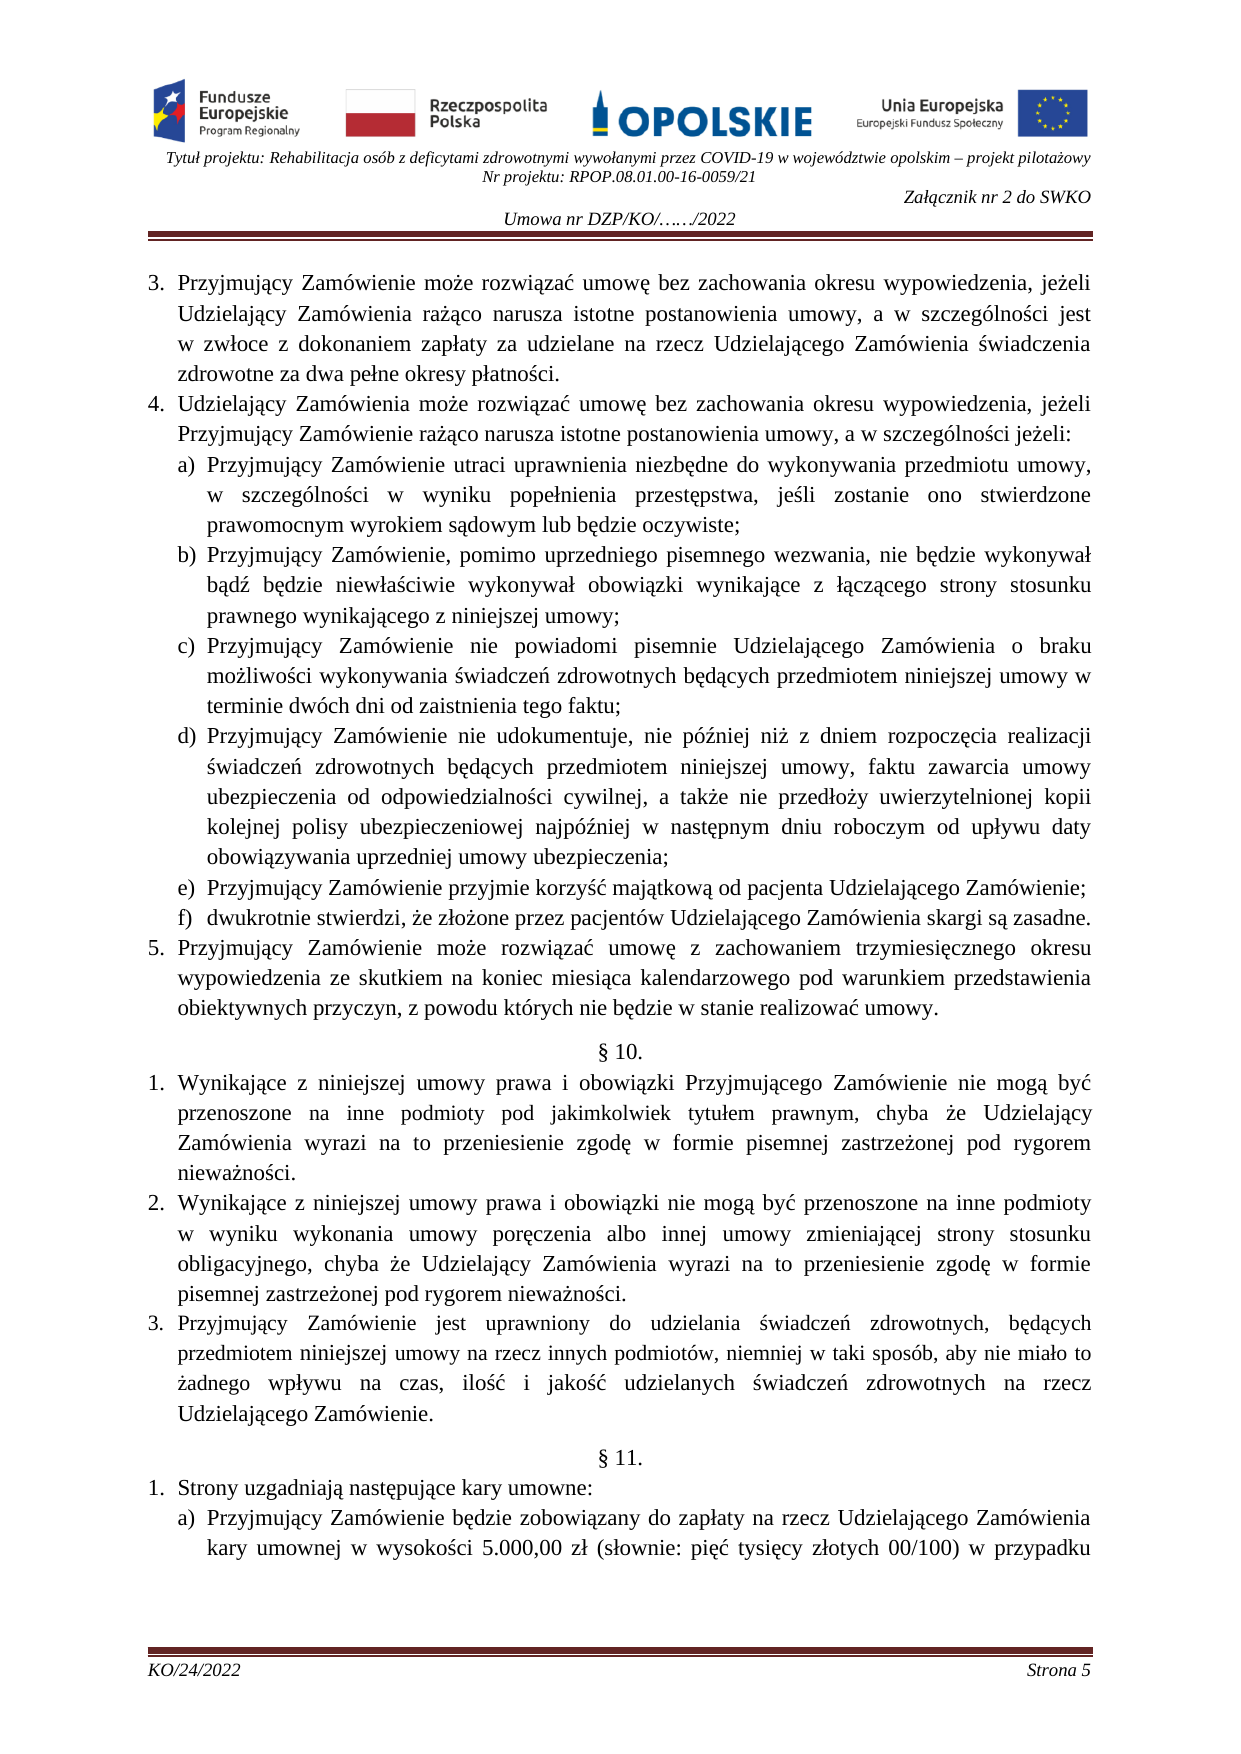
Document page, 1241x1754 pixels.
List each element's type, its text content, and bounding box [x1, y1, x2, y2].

list Przyjmujący Zamówienie może rozwiązać umowę z zachowaniem trzymiesięcznego okresu wypowiedzenia ze skutkiem na koniec miesiąca kalendarzowego pod warunkiem przedstawienia obiektywnych przyczyn, z powodu których nie będzie w stanie realizować umowy. [148, 934, 1093, 1021]
list dwukrotnie stwierdzi, że złożone przez pacjentów Udzielającego Zamówienia skargi są zasadne. [177, 904, 1093, 930]
picture [147, 73, 1093, 148]
list Przyjmujący Zamówienie przyjmie korzyść majątkową od pacjenta Udzielającego Zamówienie; [177, 873, 1093, 900]
list Strony uzgadniają następujące kary umowne: [148, 1474, 1093, 1500]
list Wynikające z niniejszej umowy prawa i obowiązki nie mogą być przenoszone na inne podmioty w wyniku wykonania umowy poręczenia albo innej umowy zmieniającej strony stosunku obligacyjnego, chyba że Udzielający Zamówienia wyrazi na to przeniesienie zgodę w formie pisemnej zastrzeżonej pod rygorem nieważności. [148, 1189, 1093, 1306]
list Przyjmujący Zamówienie nie powiadomi pisemnie Udzielającego Zamówienia o braku możliwości wykonywania świadczeń zdrowotnych będących przedmiotem niniejszej umowy w terminie dwóch dni od zaistnienia tego faktu; [177, 632, 1093, 719]
list Przyjmujący Zamówienie utraci uprawnienia niezbędne do wykonywania przedmiotu umowy, w szczególności w wyniku popełnienia przestępstwa, jeśli zostanie ono stwierdzone prawomocnym wyrokiem sądowym lub będzie oczywiste; [177, 451, 1093, 537]
list Przyjmujący Zamówienie, pomimo uprzedniego pisemnego wezwania, nie będzie wykonywał bądź będzie niewłaściwie wykonywał obowiązki wynikające z łączącego strony stosunku prawnego wynikającego z niniejszej umowy; [177, 541, 1093, 628]
list Udzielający Zamówienia może rozwiązać umowę bez zachowania okresu wypowiedzenia, jeżeli Przyjmujący Zamówienie rażąco narusza istotne postanowienia umowy, a w szczególności jeżeli: [148, 390, 1093, 447]
list Wynikające z niniejszej umowy prawa i obowiązki Przyjmującego Zamówienie nie mogą być przenoszone na inne podmioty pod jakimkolwiek tytułem prawnym, chyba że Udzielający Zamówienia wyrazi na to przeniesienie zgodę w formie pisemnej zastrzeżonej pod rygorem nieważności. [148, 1068, 1093, 1186]
list Przyjmujący Zamówienie jest uprawniony do udzielania świadczeń zdrowotnych, będących przedmiotem niniejszej umowy na rzecz innych podmiotów, niemniej w taki sposób, aby nie miało to żadnego wpływu na czas, ilość i jakość udzielanych świadczeń zdrowotnych na rzecz Udzielającego Zamówienie. [148, 1310, 1093, 1426]
list Przyjmujący Zamówienie nie udokumentuje, nie później niż z dniem rozpoczęcia realizacji świadczeń zdrowotnych będących przedmiotem niniejszej umowy, faktu zawarcia umowy ubezpieczenia od odpowiedzialności cywilnej, a także nie przedłoży uwierzytelnionej kopii kolejnej polisy ubezpieczeniowej najpóźniej w następnym dniu roboczym od upływu daty obowiązywania uprzedniej umowy ubezpieczenia; [177, 722, 1093, 870]
text § 10. [148, 1038, 1093, 1065]
list Przyjmujący Zamówienie może rozwiązać umowę bez zachowania okresu wypowiedzenia, jeżeli Udzielający Zamówienia rażąco narusza istotne postanowienia umowy, a w szczególności jest w zwłoce z dokonaniem zapłaty za udzielane na rzecz Udzielającego Zamówienia świadczenia zdrowotne za dwa pełne okresy płatności. [148, 269, 1093, 386]
text § 11. [148, 1444, 1093, 1470]
